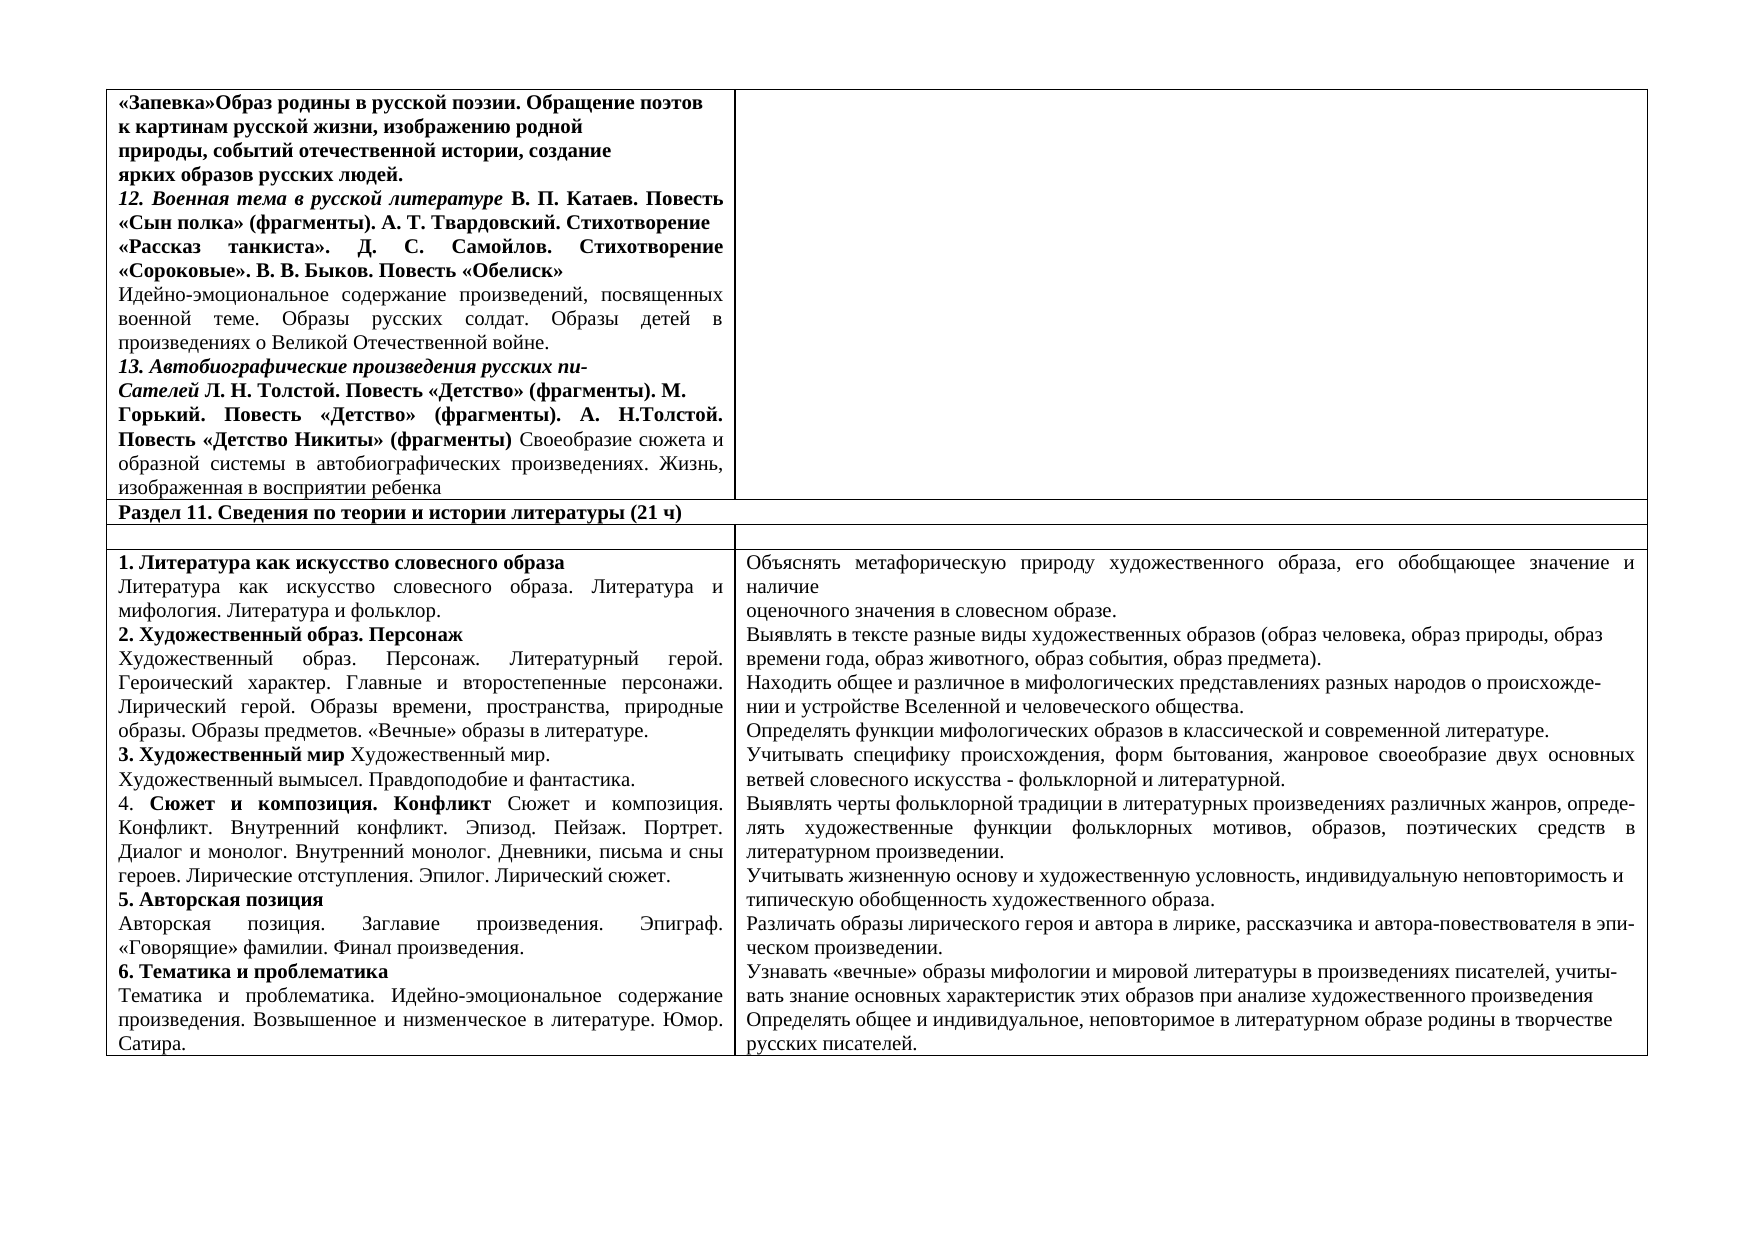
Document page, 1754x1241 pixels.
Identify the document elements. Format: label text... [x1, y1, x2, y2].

table_cell [736, 525, 1647, 549]
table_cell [736, 550, 1647, 1055]
table_cell Раздел 11. Сведения по теории и истории литературы (21 ч) [107, 500, 1647, 524]
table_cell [736, 90, 1647, 499]
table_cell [107, 550, 734, 1055]
table_cell [107, 525, 734, 549]
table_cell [107, 90, 734, 499]
